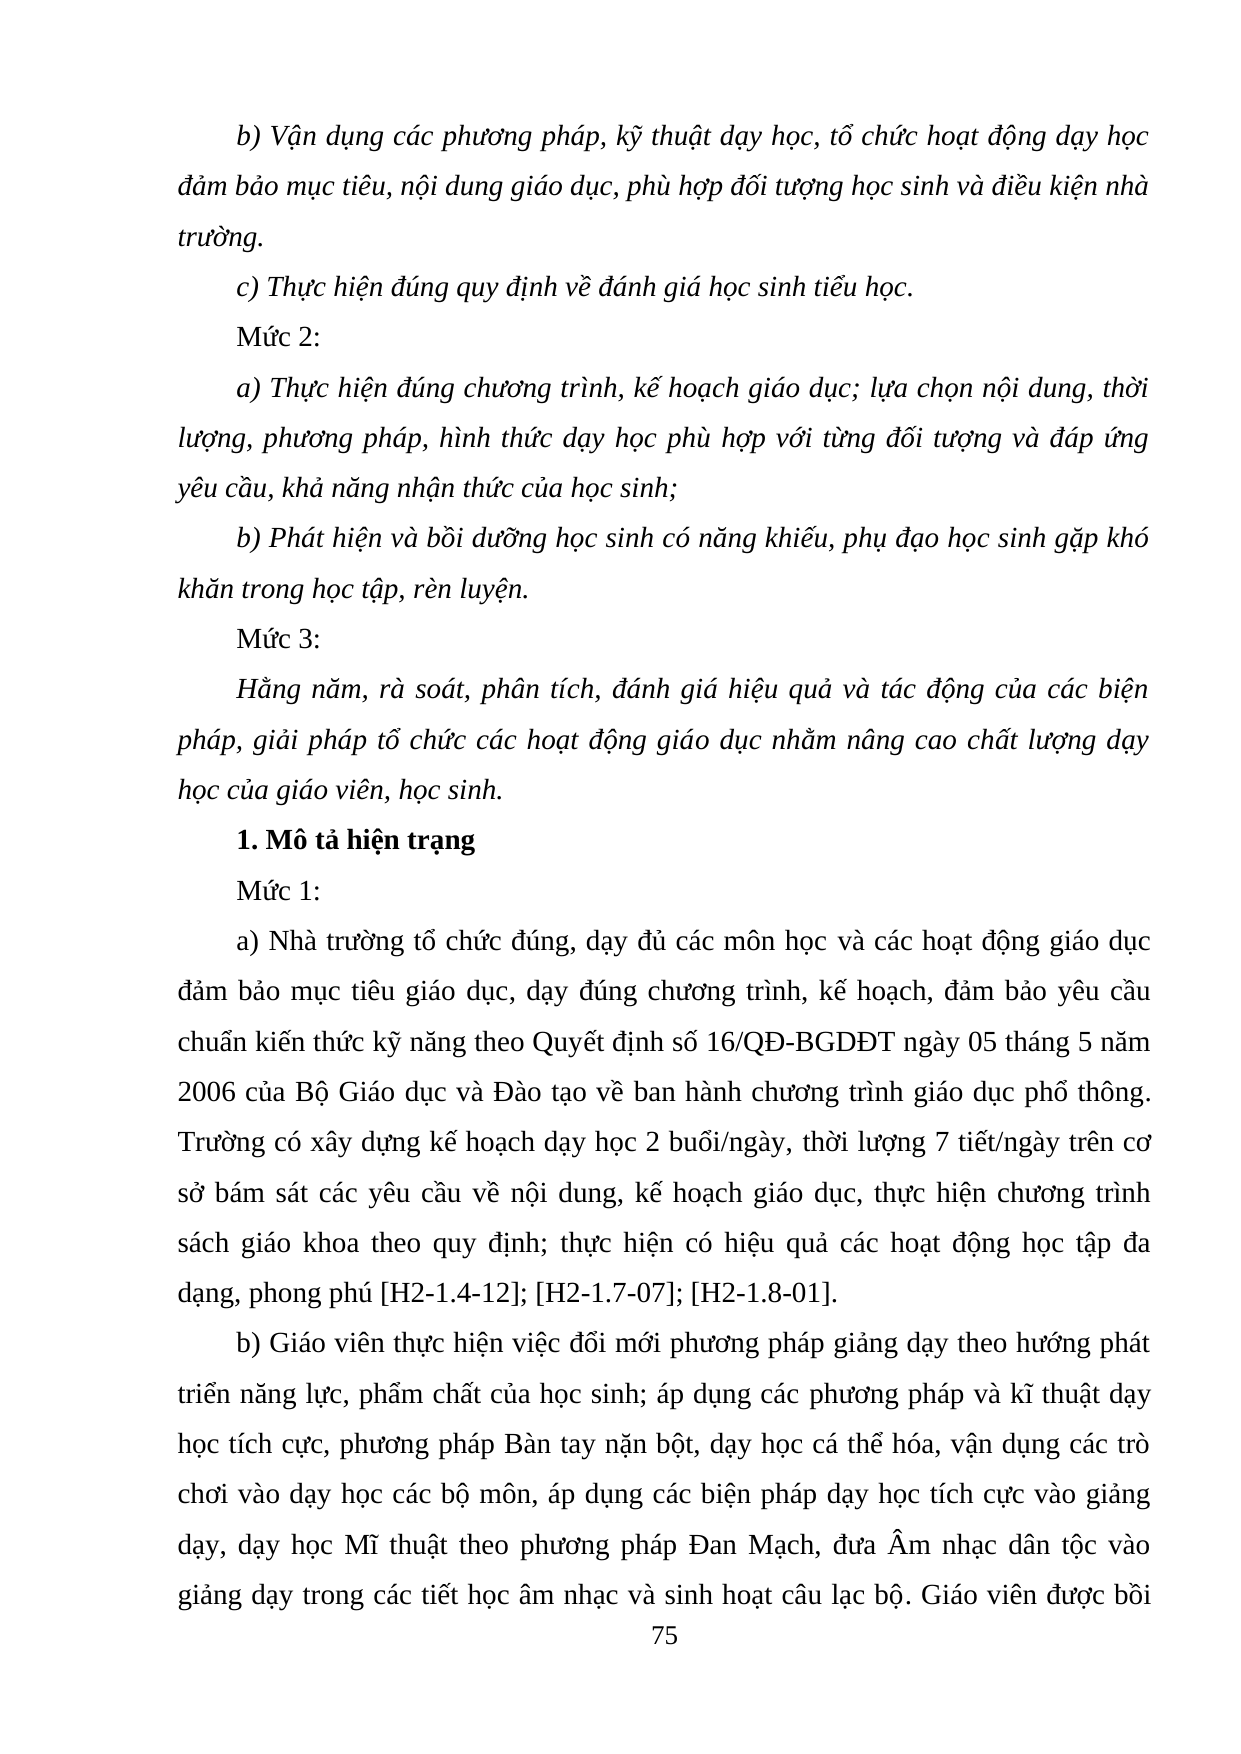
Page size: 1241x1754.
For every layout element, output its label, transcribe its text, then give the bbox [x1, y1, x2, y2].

text b) Phát hiện và bồi dưỡng học sinh có năng khiếu, phụ đạo học sinh gặp khó khăn trong học tập, rèn luyện. [177, 521, 1152, 604]
text Mức 3: [177, 621, 1152, 655]
text a) Nhà trường tổ chức đúng, dạy đủ các môn học và các hoạt động giáo dục đảm bảo mục tiêu giáo dục, dạy đúng chương trình, kế hoạch, đảm bảo yêu cầu chuẩn kiến thức kỹ năng theo Quyết định số 16/QĐ-BGDĐT ngày 05 tháng 5 năm 2006 của Bộ Giáo dục và Đào tạo về ban hành chương trình giáo dục phổ thông. Trường có xây dựng kế hoạch dạy học 2 buổi/ngày, thời lượng 7 tiết/ngày trên cơ sở bám sát các yêu cầu về nội dung, kế hoạch giáo dục, thực hiện chương trình sách giáo khoa theo quy định; thực hiện có hiệu quả các hoạt động học tập đa dạng, phong phú [H2-1.4-12]; [H2-1.7-07]; [H2-1.8-01]. [177, 923, 1152, 1309]
text b) Vận dụng các phương pháp, kỹ thuật dạy học, tổ chức hoạt động dạy học đảm bảo mục tiêu, nội dung giáo dục, phù hợp đối tượng học sinh và điều kiện nhà trường. [177, 118, 1152, 252]
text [177, 1326, 1152, 1611]
text c) Thực hiện đúng quy định về đánh giá học sinh tiểu học. [177, 269, 1152, 303]
text Mức 2: [177, 319, 1152, 353]
text Hằng năm, rà soát, phân tích, đánh giá hiệu quả và tác động của các biện pháp, giải pháp tổ chức các hoạt động giáo dục nhằm nâng cao chất lượng dạy học của giáo viên, học sinh. [177, 672, 1152, 806]
text Mức 1: [177, 873, 1152, 906]
text 1. Mô tả hiện trạng [177, 822, 1152, 856]
text a) Thực hiện đúng chương trình, kế hoạch giáo dục; lựa chọn nội dung, thời lượng, phương pháp, hình thức dạy học phù hợp với từng đối tượng và đáp ứng yêu cầu, khả năng nhận thức của học sinh; [177, 370, 1152, 504]
